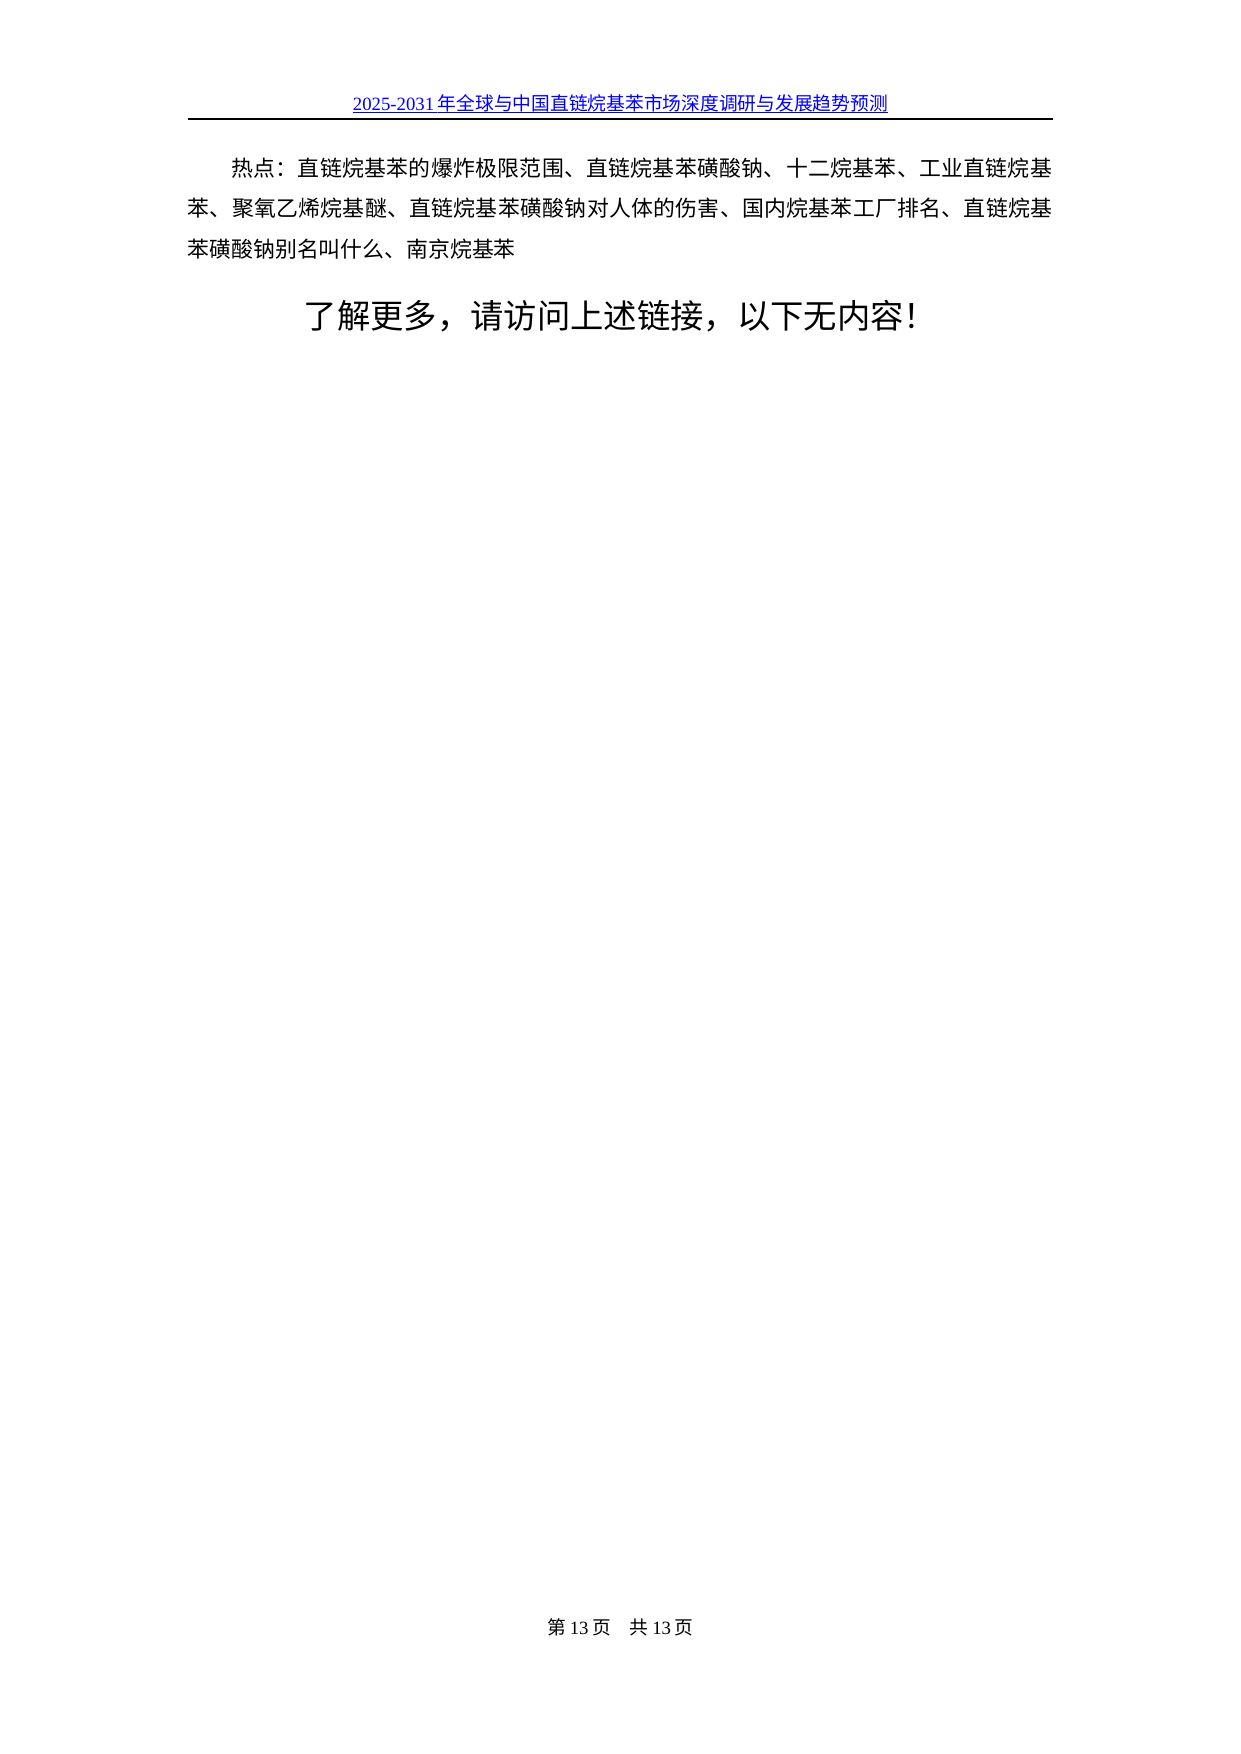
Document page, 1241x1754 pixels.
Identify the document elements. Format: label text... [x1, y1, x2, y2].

text 热点：直链烷基苯的爆炸极限范围、直链烷基苯磺酸钠、十二烷基苯、工业直链烷基苯、聚氧乙烯烷基醚、直链烷基苯磺酸钠对人体的伤害、国内烷基苯工厂排名、直链烷基苯磺酸钠别名叫什么、南京烷基苯 [187, 150, 1053, 264]
title 了解更多，请访问上述链接，以下无内容！ [187, 282, 1053, 347]
